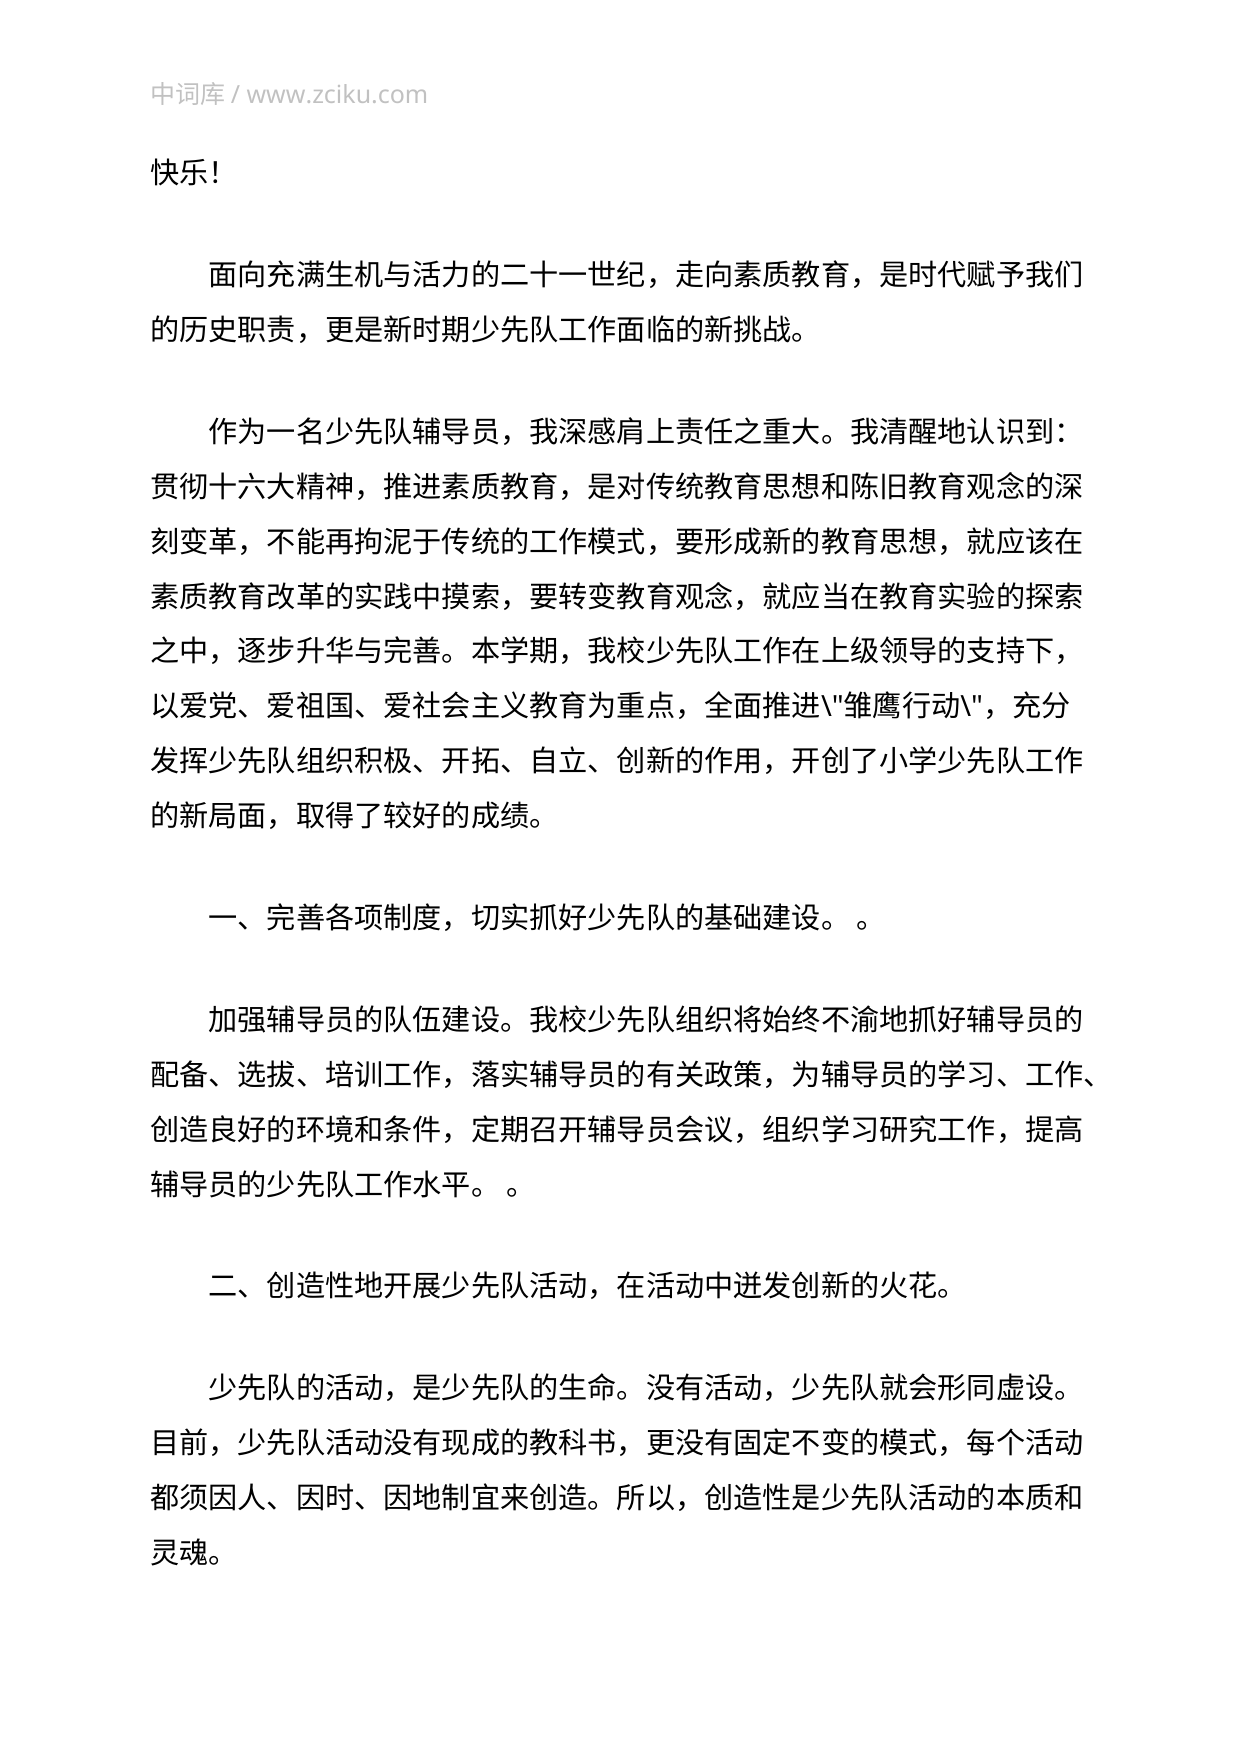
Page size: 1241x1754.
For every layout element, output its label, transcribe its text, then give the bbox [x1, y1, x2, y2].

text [150, 150, 1090, 192]
text 二、创造性地开展少先队活动，在活动中迸发创新的火花。 [150, 1263, 1090, 1305]
text 面向充满生机与活力的二十一世纪，走向素质教育，是时代赋予我们的历史职责，更是新时期少先队工作面临的新挑战。 [150, 252, 1090, 349]
text 加强辅导员的队伍建设。我校少先队组织将始终不渝地抓好辅导员的配备、选拔、培训工作，落实辅导员的有关政策，为辅导员的学习、工作、创造良好的环境和条件，定期召开辅导员会议，组织学习研究工作，提高辅导员的少先队工作水平。 。 [150, 996, 1090, 1203]
text 一、完善各项制度，切实抓好少先队的基础建设。 。 [150, 894, 1090, 937]
text 少先队的活动，是少先队的生命。没有活动，少先队就会形同虚设。目前，少先队活动没有现成的教科书，更没有固定不变的模式，每个活动都须因人、因时、因地制宜来创造。所以，创造性是少先队活动的本质和灵魂。 [150, 1364, 1090, 1572]
text 作为一名少先队辅导员，我深感肩上责任之重大。我清醒地认识到：贯彻十六大精神，推进素质教育，是对传统教育思想和陈旧教育观念的深刻变革，不能再拘泥于传统的工作模式，要形成新的教育思想，就应该在素质教育改革的实践中摸索，要转变教育观念，就应当在教育实验的探索之中，逐步升华与完善。本学期，我校少先队工作在上级领导的支持下，以爱党、爱祖国、爱社会主义教育为重点，全面推进\"雏鹰行动\"，充分发挥少先队组织积极、开拓、自立、创新的作用，开创了小学少先队工作的新局面，取得了较好的成绩。 [150, 408, 1090, 835]
